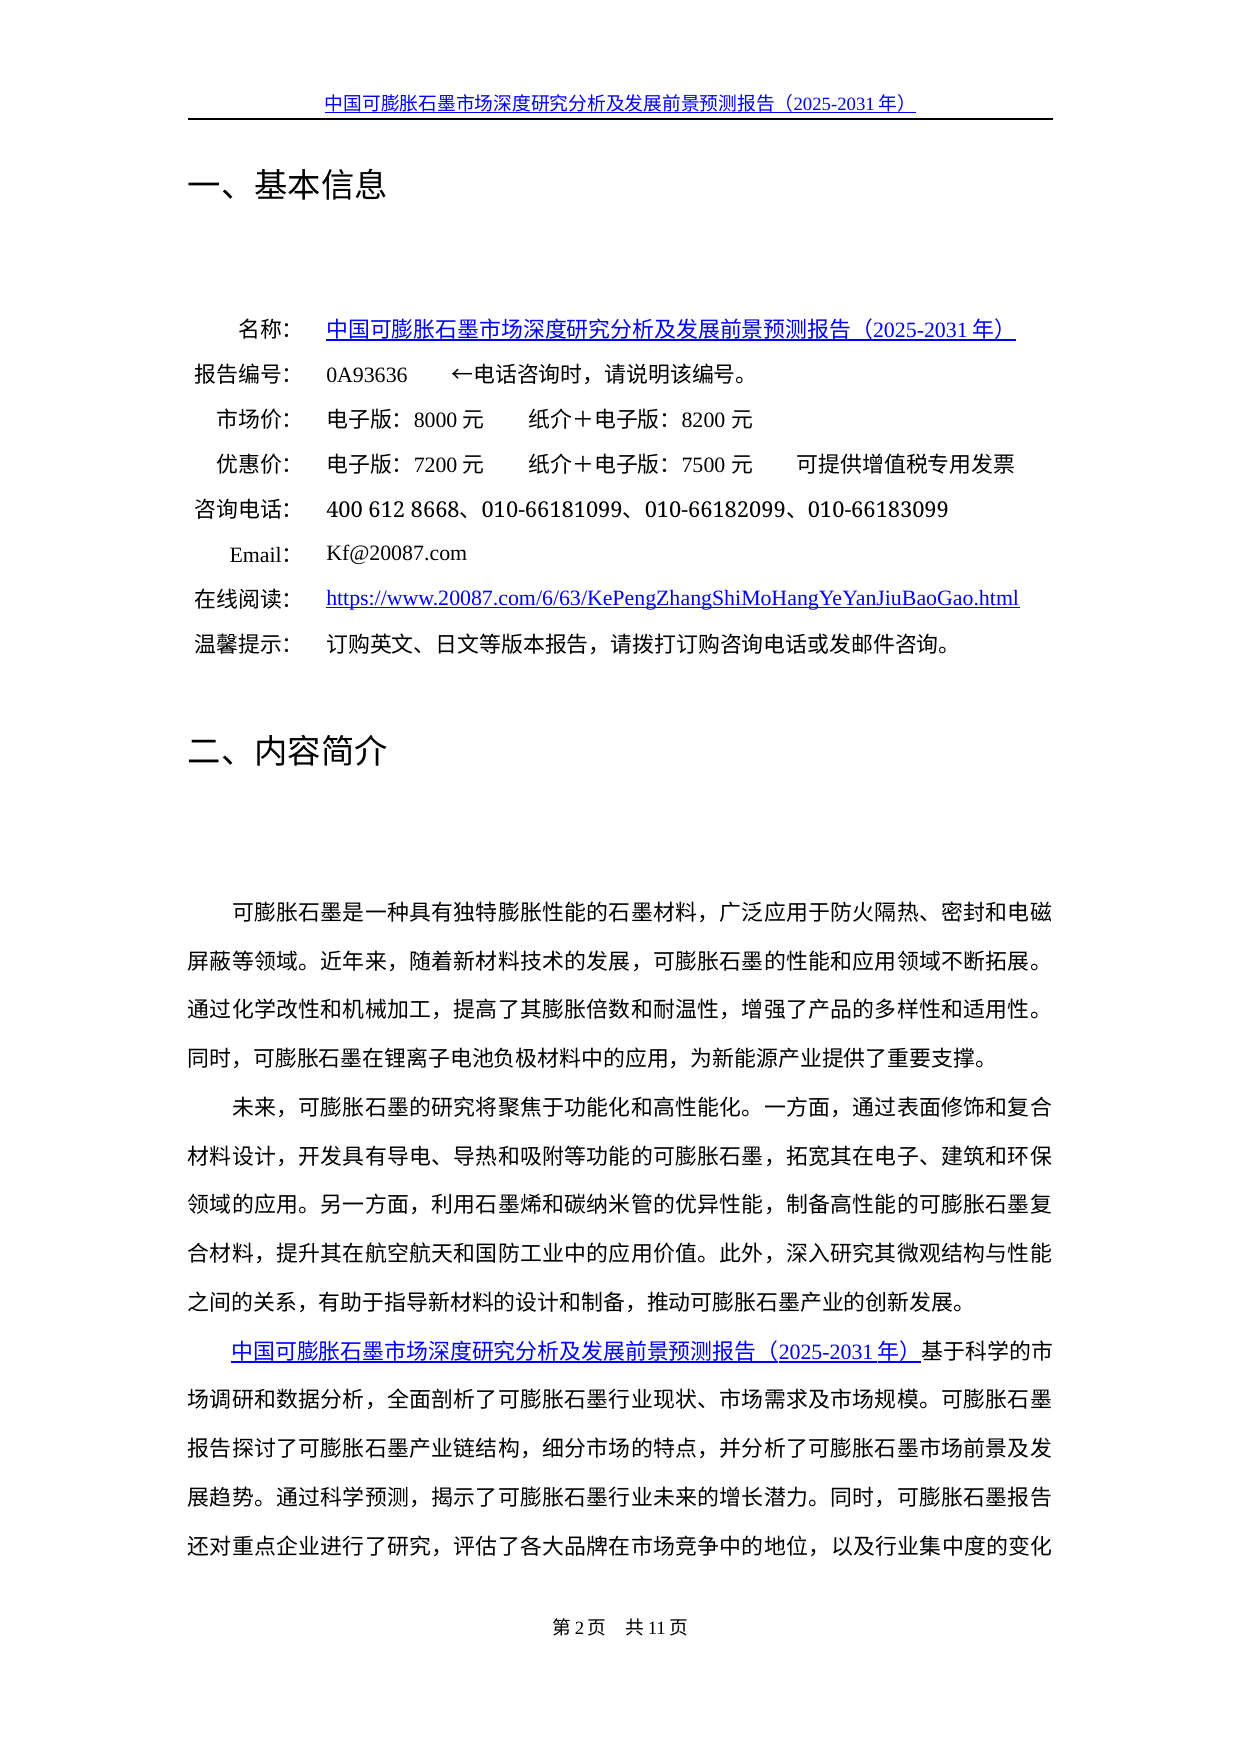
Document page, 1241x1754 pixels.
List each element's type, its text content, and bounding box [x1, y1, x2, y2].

table_cell 0A93636 ←电话咨询时，请说明该编号。 [315, 357, 1073, 402]
table_cell 400 612 8668、010-66181099、010-66182099、010-66183099 [315, 492, 1073, 537]
table_header 名称： [167, 312, 315, 357]
table_cell 市场价： [167, 402, 315, 447]
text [187, 894, 1053, 1561]
table_cell 订购英文、日文等版本报告，请拨打订购咨询电话或发邮件咨询。 [315, 627, 1073, 672]
table_cell 报告编号： [167, 357, 315, 402]
table_header 中国可膨胀石墨市场深度研究分析及发展前景预测报告（2025-2031年） [315, 312, 1073, 357]
table_cell 咨询电话： [167, 492, 315, 537]
table_cell Kf@20087.com [315, 537, 1073, 582]
table_cell 电子版：8000 元 纸介＋电子版：8200 元 [315, 402, 1073, 447]
table_cell [315, 582, 1073, 627]
title 一、基本信息 [187, 150, 1053, 215]
title 二、内容简介 [187, 717, 1053, 782]
table_cell 在线阅读： [167, 582, 315, 627]
table_cell 优惠价： [167, 447, 315, 492]
table_cell 温馨提示： [167, 627, 315, 672]
table_cell 电子版：7200 元 纸介＋电子版：7500 元 可提供增值税专用发票 [315, 447, 1073, 492]
table_cell Email： [167, 537, 315, 582]
